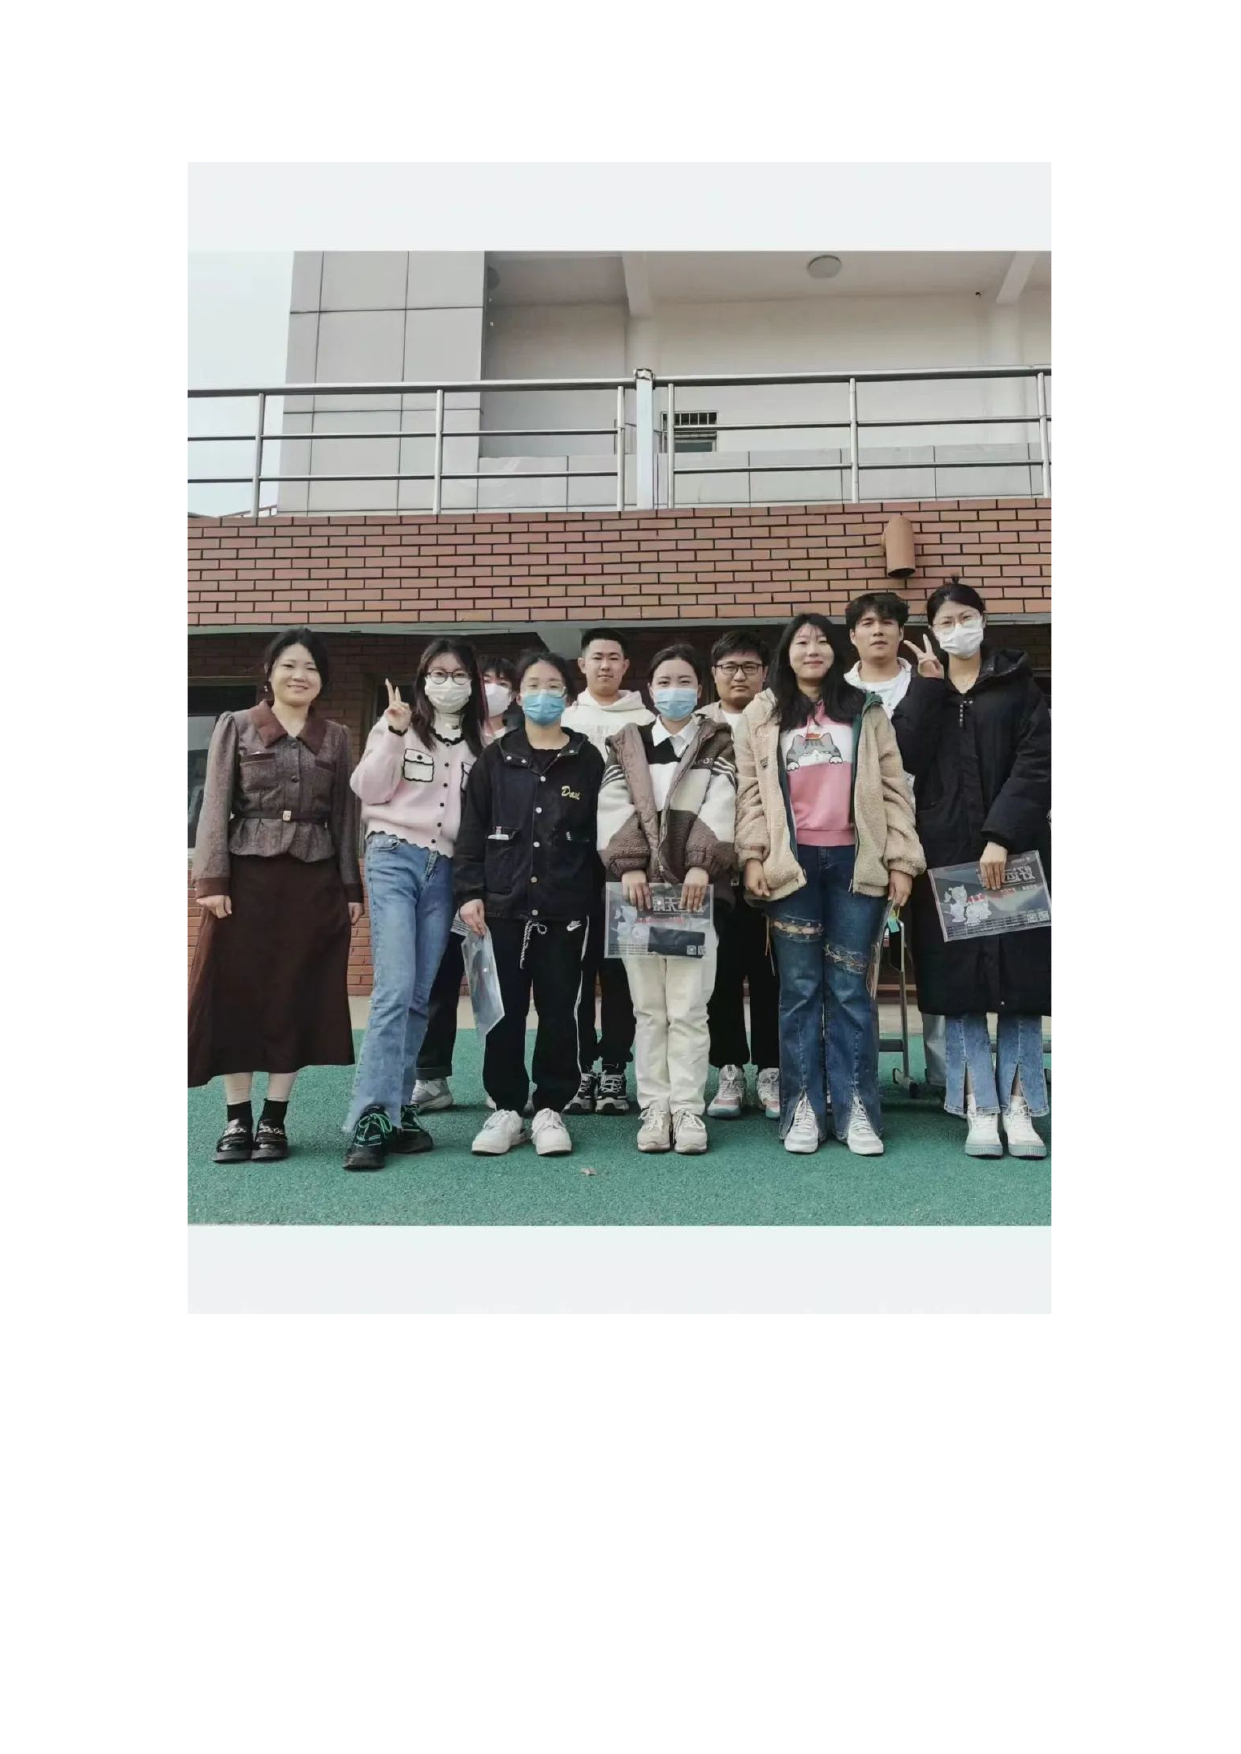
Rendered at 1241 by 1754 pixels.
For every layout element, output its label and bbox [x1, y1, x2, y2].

picture [187, 162, 1052, 1314]
